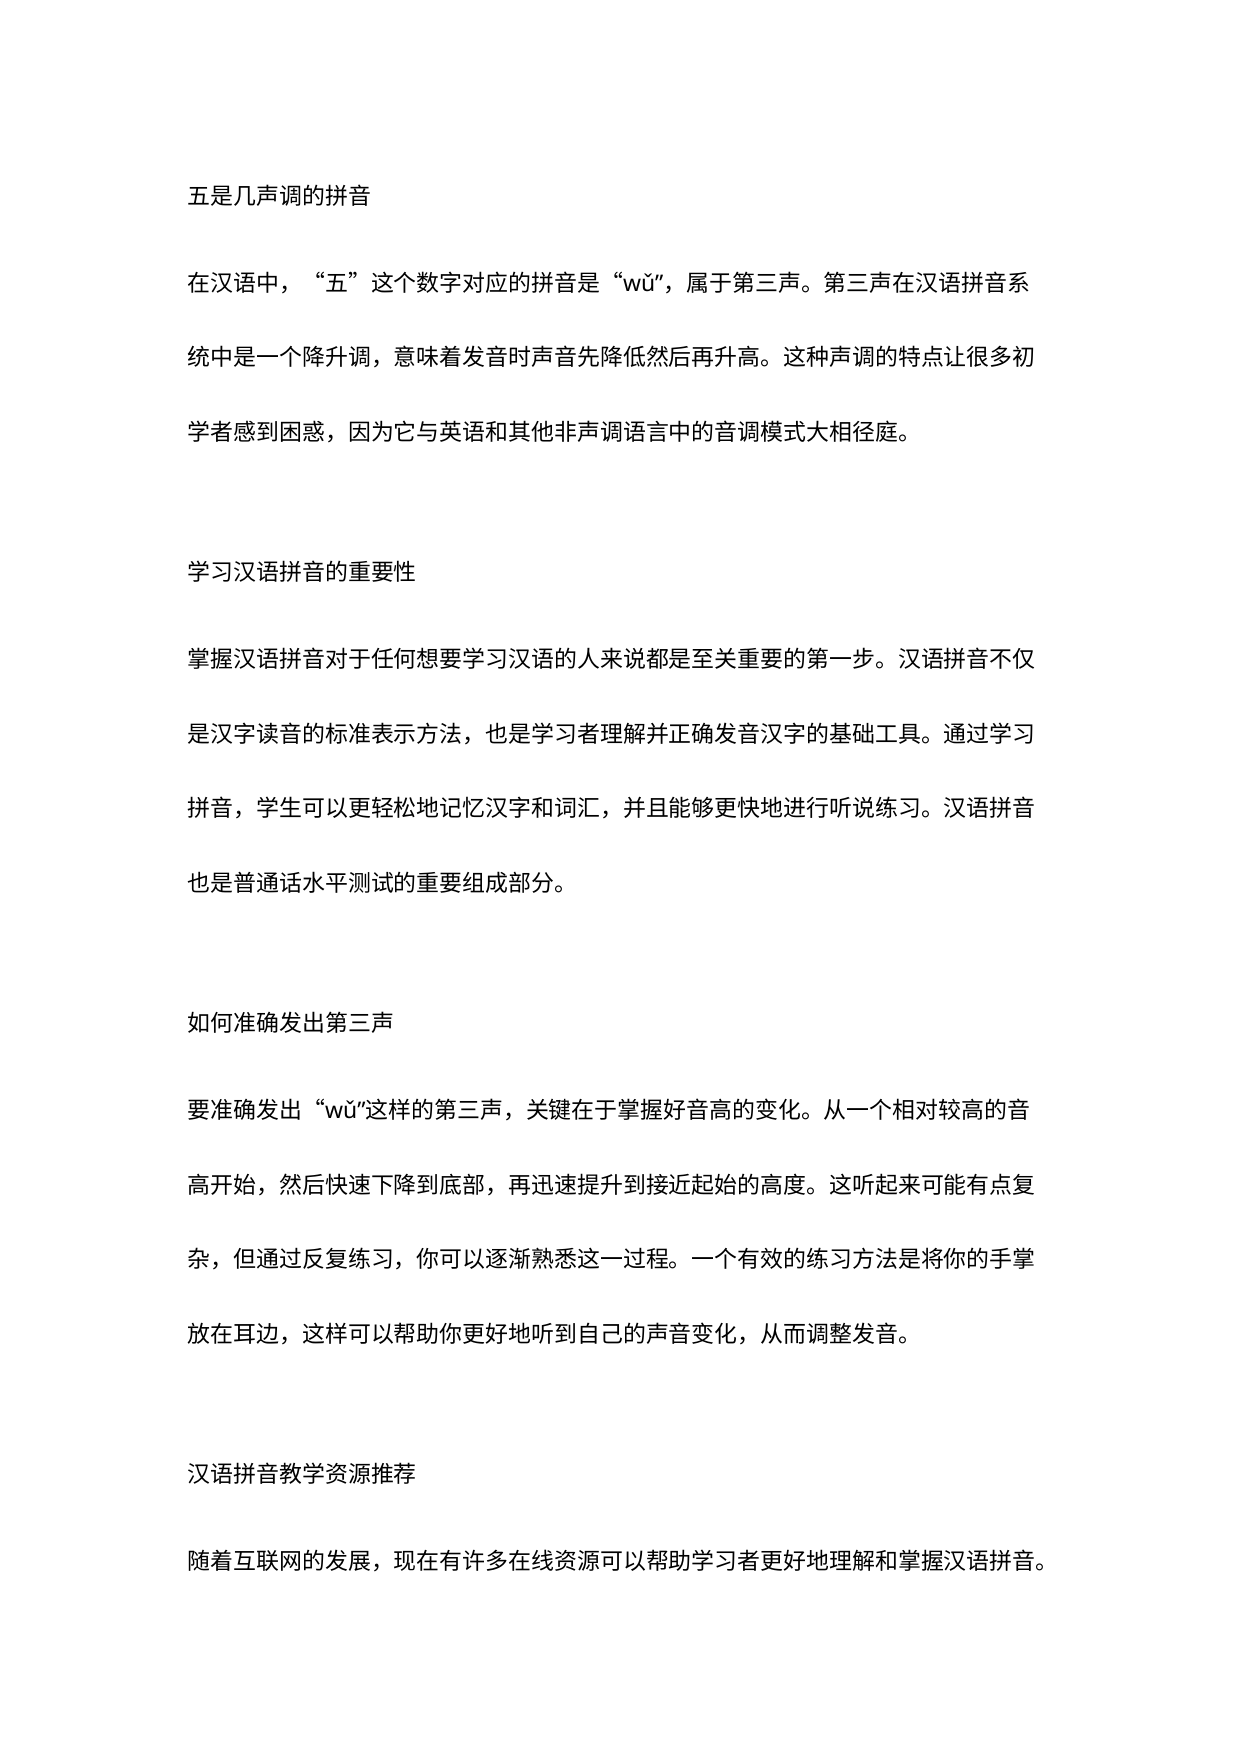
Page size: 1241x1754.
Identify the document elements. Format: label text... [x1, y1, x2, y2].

text 在汉语中，“五”这个数字对应的拼音是“wǔ”，属于第三声。第三声在汉语拼音系统中是一个降升调，意味着发音时声音先降低然后再升高。这种声调的特点让很多初学者感到困惑，因为它与英语和其他非声调语言中的音调模式大相径庭。 [187, 248, 1053, 463]
text 学习汉语拼音的重要性 [187, 538, 1053, 603]
text 要准确发出“wǔ”这样的第三声，关键在于掌握好音高的变化。从一个相对较高的音高开始，然后快速下降到底部，再迅速提升到接近起始的高度。这听起来可能有点复杂，但通过反复练习，你可以逐渐熟悉这一过程。一个有效的练习方法是将你的手掌放在耳边，这样可以帮助你更好地听到自己的声音变化，从而调整发音。 [187, 1076, 1053, 1365]
text 汉语拼音教学资源推荐 [187, 1440, 1053, 1505]
text 如何准确发出第三声 [187, 989, 1053, 1054]
text 掌握汉语拼音对于任何想要学习汉语的人来说都是至关重要的第一步。汉语拼音不仅是汉字读音的标准表示方法，也是学习者理解并正确发音汉字的基础工具。通过学习拼音，学生可以更轻松地记忆汉字和词汇，并且能够更快地进行听说练习。汉语拼音也是普通话水平测试的重要组成部分。 [187, 625, 1053, 914]
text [187, 1527, 1053, 1592]
text 五是几声调的拼音 [187, 162, 1053, 227]
